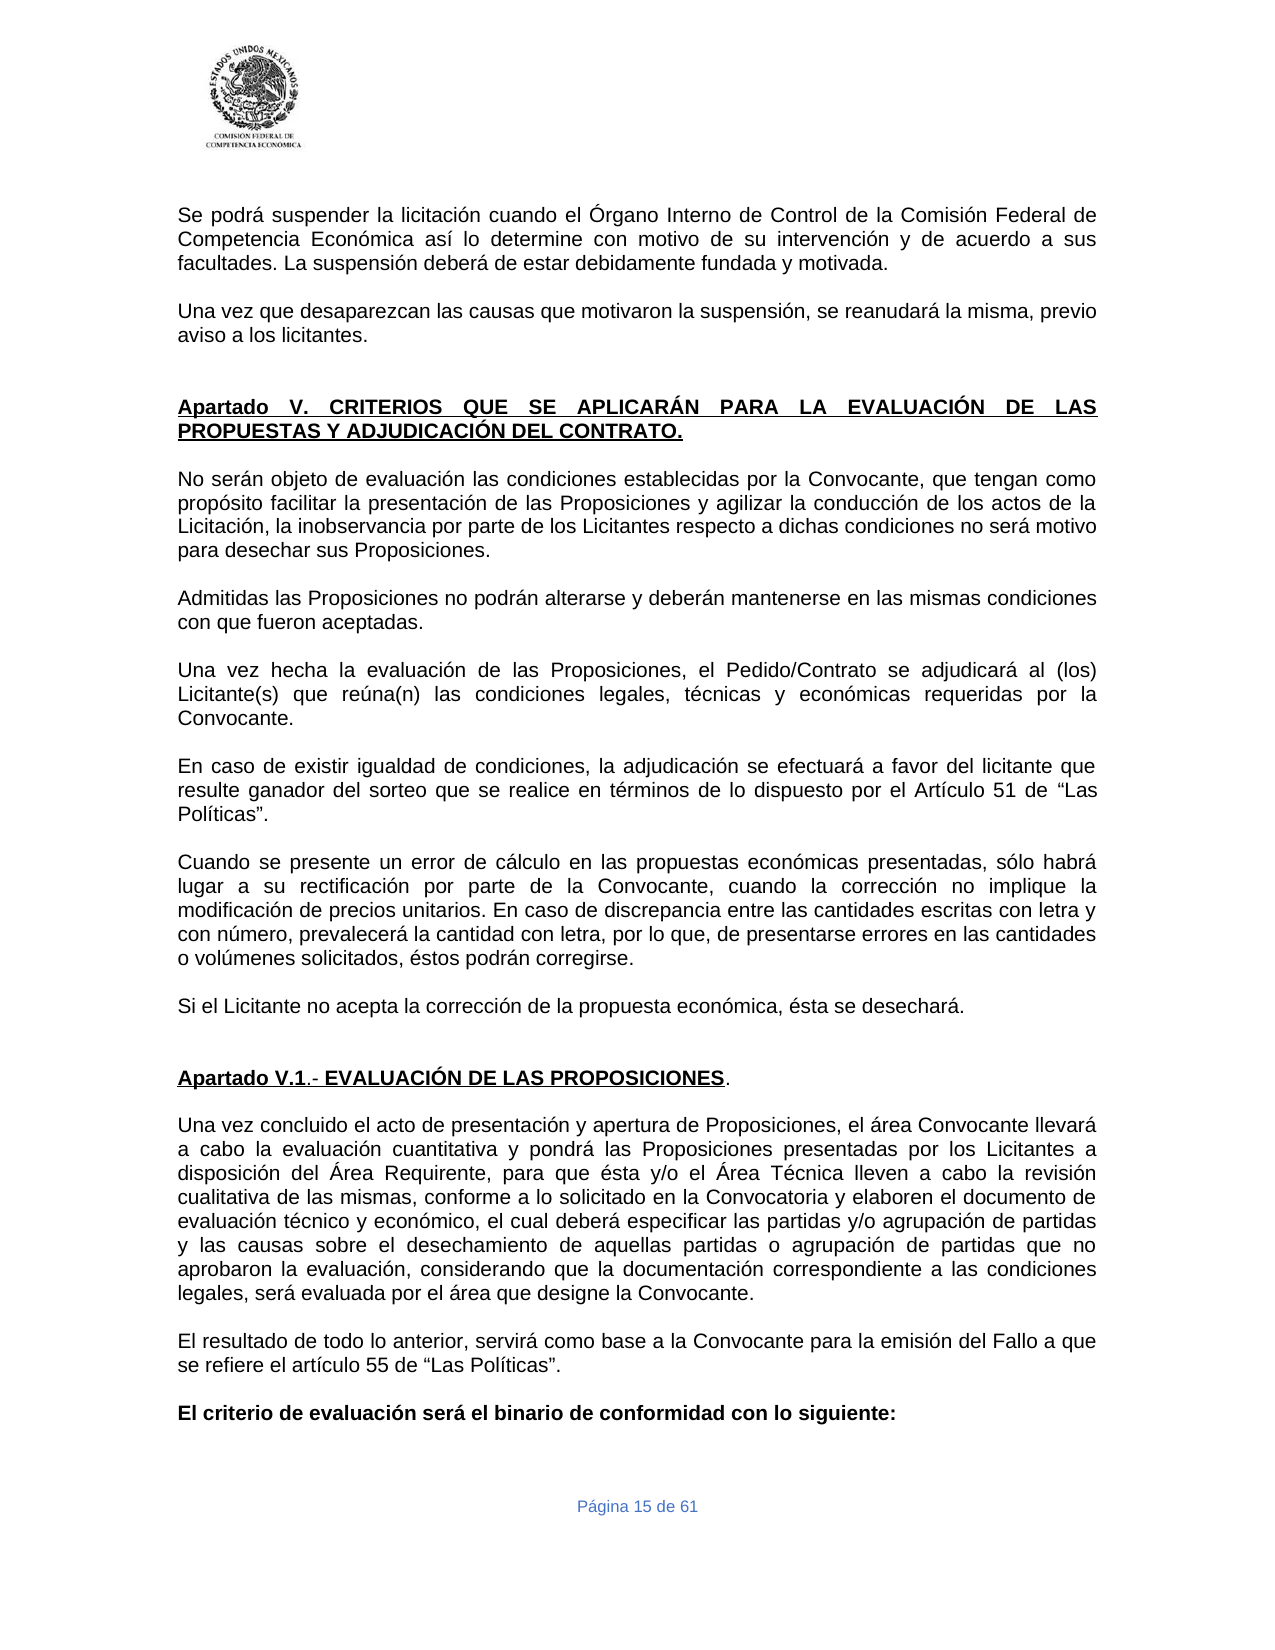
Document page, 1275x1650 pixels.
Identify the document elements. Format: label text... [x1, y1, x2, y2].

text Si el Licitante no acepta la corrección de la propuesta económica, ésta se desechará. [177, 993, 1098, 1017]
text El criterio de evaluación será el binario de conformidad con lo siguiente: [177, 1401, 1098, 1425]
text El resultado de todo lo anterior, servirá como base a la Convocante para la emisión del Fallo a que se refiere el artículo 55 de “Las Políticas”. [177, 1329, 1098, 1377]
text Cuando se presente un error de cálculo en las propuestas económicas presentadas, sólo habrá lugar a su rectificación por parte de la Convocante, cuando la corrección no implique la modificación de precios unitarios. En caso de discrepancia entre las cantidades escritas con letra y con número, prevalecerá la cantidad con letra, por lo que, de presentarse errores en las cantidades o volúmenes solicitados, éstos podrán corregirse. [177, 850, 1098, 969]
text Una vez hecha la evaluación de las Proposiciones, el Pedido/Contrato se adjudicará al (los) Licitante(s) que reúna(n) las condiciones legales, técnicas y económicas requeridas por la Convocante. [177, 658, 1098, 730]
text Admitidas las Proposiciones no podrán alterarse y deberán mantenerse en las mismas condiciones con que fueron aceptadas. [177, 586, 1098, 634]
text No serán objeto de evaluación las condiciones establecidas por la Convocante, que tengan como propósito facilitar la presentación de las Proposiciones y agilizar la conducción de los actos de la Licitación, la inobservancia por parte de los Licitantes respecto a dichas condiciones no será motivo para desechar sus Proposiciones. [177, 466, 1098, 562]
list Apartado V. CRITERIOS QUE SE APLICARÁN PARA LA EVALUACIÓN DE LAS PROPUESTAS Y ADJUDICACIÓN DEL CONTRATO. [177, 394, 1098, 416]
text Una vez concluido el acto de presentación y apertura de Proposiciones, el área Convocante llevará a cabo la evaluación cuantitativa y pondrá las Proposiciones presentadas por los Licitantes a disposición del Área Requirente, para que ésta y/o el Área Técnica lleven a cabo la revisión cualitativa de las mismas, conforme a lo solicitado en la Convocatoria y elaboren el documento de evaluación técnico y económico, el cual deberá especificar las partidas y/o agrupación de partidas y las causas sobre el desechamiento de aquellas partidas o agrupación de partidas que no aprobaron la evaluación, considerando que la documentación correspondiente a las condiciones legales, será evaluada por el área que designe la Convocante. [177, 1113, 1098, 1305]
text En caso de existir igualdad de condiciones, la adjudicación se efectuará a favor del licitante que resulte ganador del sorteo que se realice en términos de lo dispuesto por el Artículo 51 de “Las Políticas”. [177, 754, 1098, 826]
list Apartado V. CRITERIOS QUE SE APLICARÁN PARA LA EVALUACIÓN DE LAS PROPUESTAS Y ADJUDICACIÓN DEL CONTRATO. [177, 417, 1098, 442]
text Se podrá suspender la licitación cuando el Órgano Interno de Control de la Comisión Federal de Competencia Económica así lo determine con motivo de su intervención y de acuerdo a sus facultades. La suspensión deberá de estar debidamente fundada y motivada. [177, 203, 1098, 275]
text Apartado V.1.- EVALUACIÓN DE LAS PROPOSICIONES. [177, 1065, 1098, 1089]
text Una vez que desaparezcan las causas que motivaron la suspensión, se reanudará la misma, previo aviso a los licitantes. [177, 299, 1098, 347]
picture [188, 45, 322, 151]
